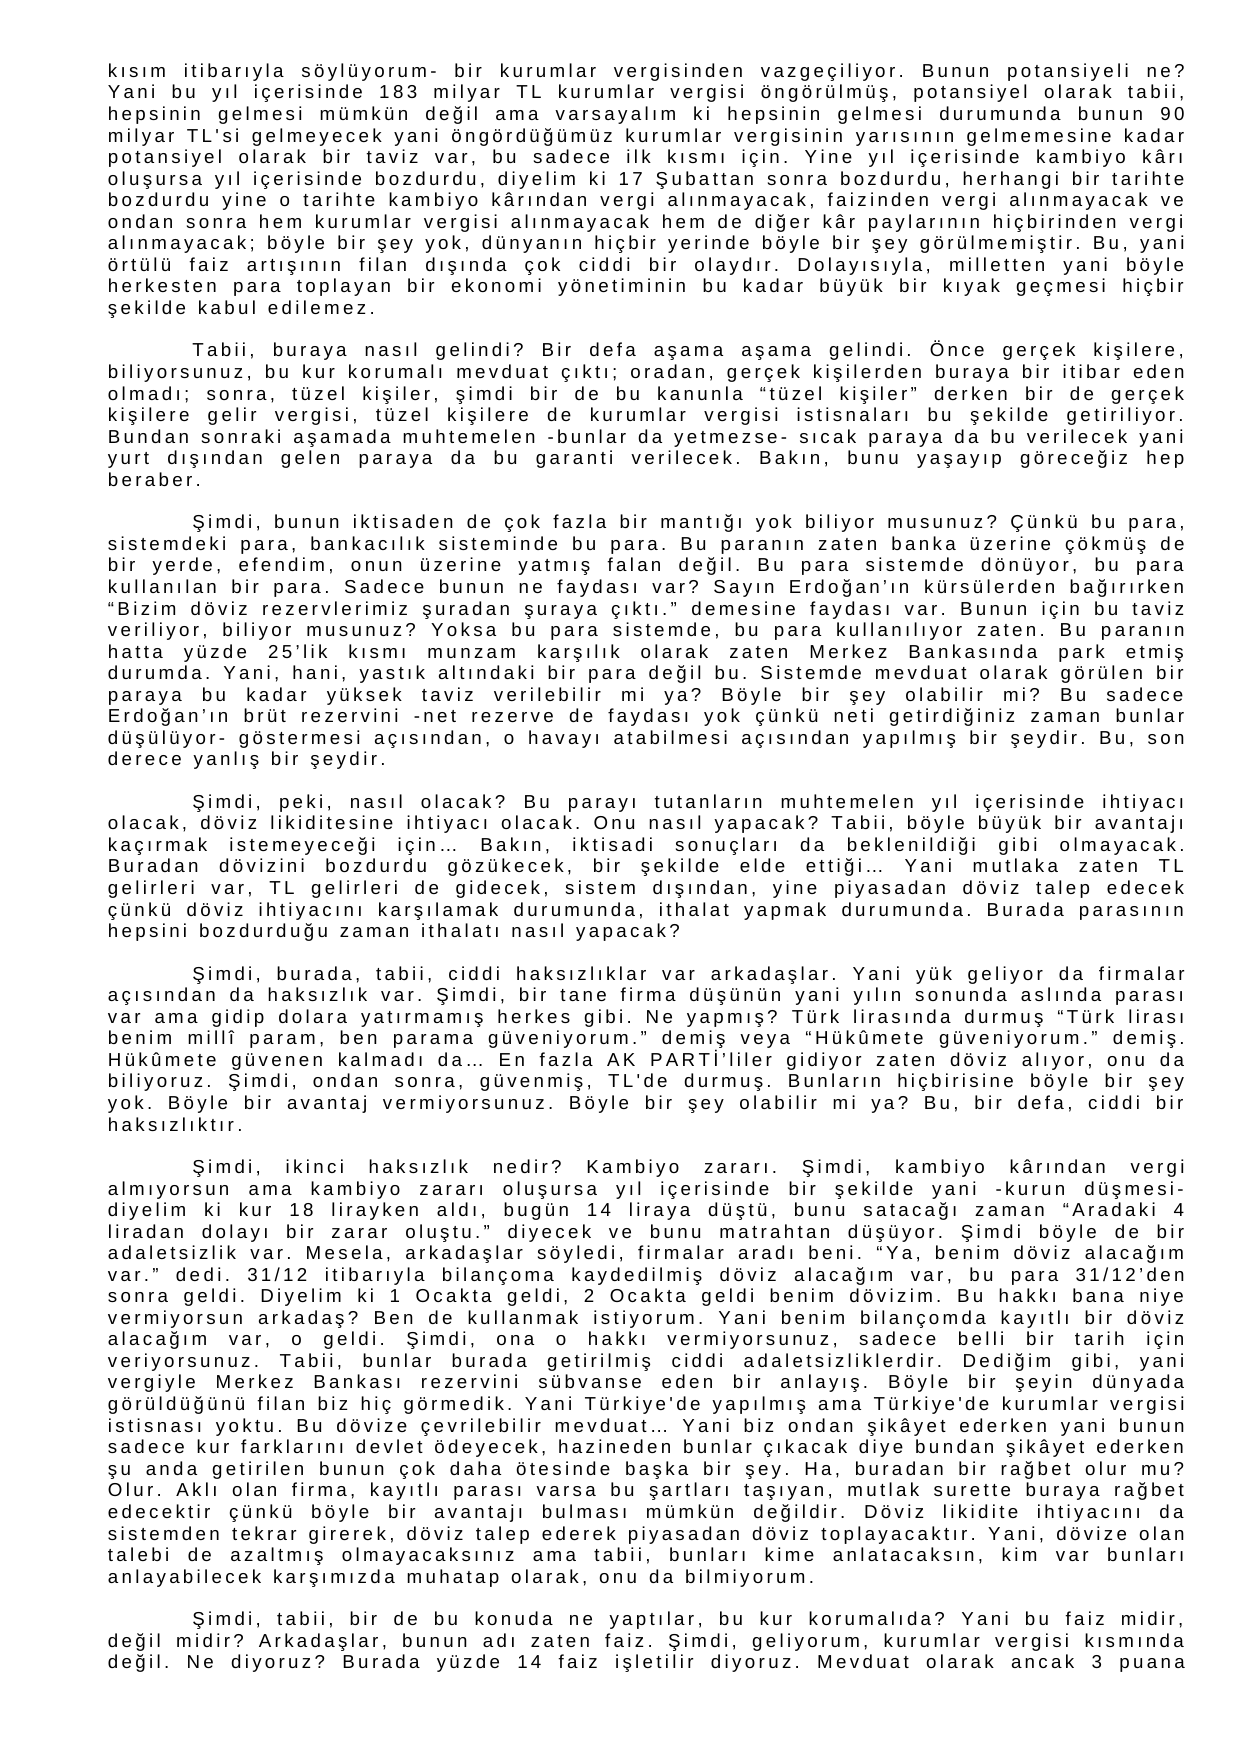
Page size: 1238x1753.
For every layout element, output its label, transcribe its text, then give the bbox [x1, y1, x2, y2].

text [108, 1608, 1186, 1672]
text Tabii, buraya nasıl gelindi? Bir defa aşama aşama gelindi. Önce gerçek kişilere, biliyorsunuz, bu kur korumalı mevduat çıktı; oradan, gerçek kişilerden buraya bir itibar eden olmadı; sonra, tüzel kişiler, şimdi bir de bu kanunla “tüzel kişiler” derken bir de gerçek kişilere gelir vergisi, tüzel kişilere de kurumlar vergisi istisnaları bu şekilde getiriliyor. Bundan sonraki aşamada muhtemelen -bunlar da yetmezse- sıcak paraya da bu verilecek yani yurt dışından gelen paraya da bu garanti verilecek. Bakın, bunu yaşayıp göreceğiz hep beraber. [108, 339, 1186, 490]
text Şimdi, peki, nasıl olacak? Bu parayı tutanların muhtemelen yıl içerisinde ihtiyacı olacak, döviz likiditesine ihtiyacı olacak. Onu nasıl yapacak? Tabii, böyle büyük bir avantajı kaçırmak istemeyeceği için… Bakın, iktisadi sonuçları da beklenildiği gibi olmayacak. Buradan dövizini bozdurdu gözükecek, bir şekilde elde ettiği… Yani mutlaka zaten TL gelirleri var, TL gelirleri de gidecek, sistem dışından, yine piyasadan döviz talep edecek çünkü döviz ihtiyacını karşılamak durumunda, ithalat yapmak durumunda. Burada parasının hepsini bozdurduğu zaman ithalatı nasıl yapacak? [108, 791, 1186, 942]
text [108, 60, 1186, 318]
text Şimdi, burada, tabii, ciddi haksızlıklar var arkadaşlar. Yani yük geliyor da firmalar açısından da haksızlık var. Şimdi, bir tane firma düşünün yani yılın sonunda aslında parası var ama gidip dolara yatırmamış herkes gibi. Ne yapmış? Türk lirasında durmuş “Türk lirası benim millî param, ben parama güveniyorum.” demiş veya “Hükûmete güveniyorum.” demiş. Hükûmete güvenen kalmadı da… En fazla AK PARTİ’liler gidiyor zaten döviz alıyor, onu da biliyoruz. Şimdi, ondan sonra, güvenmiş, TL'de durmuş. Bunların hiçbirisine böyle bir şey yok. Böyle bir avantaj vermiyorsunuz. Böyle bir şey olabilir mi ya? Bu, bir defa, ciddi bir haksızlıktır. [108, 962, 1186, 1135]
text Şimdi, ikinci haksızlık nedir? Kambiyo zararı. Şimdi, kambiyo kârından vergi almıyorsun ama kambiyo zararı oluşursa yıl içerisinde bir şekilde yani -kurun düşmesi- diyelim ki kur 18 lirayken aldı, bugün 14 liraya düştü, bunu satacağı zaman “Aradaki 4 liradan dolayı bir zarar oluştu.” diyecek ve bunu matrahtan düşüyor. Şimdi böyle de bir adaletsizlik var. Mesela, arkadaşlar söyledi, firmalar aradı beni. “Ya, benim döviz alacağım var.” dedi. 31/12 itibarıyla bilançoma kaydedilmiş döviz alacağım var, bu para 31/12’den sonra geldi. Diyelim ki 1 Ocakta geldi, 2 Ocakta geldi benim dövizim. Bu hakkı bana niye vermiyorsun arkadaş? Ben de kullanmak istiyorum. Yani benim bilançomda kayıtlı bir döviz alacağım var, o geldi. Şimdi, ona o hakkı vermiyorsunuz, sadece belli bir tarih için veriyorsunuz. Tabii, bunlar burada getirilmiş ciddi adaletsizliklerdir. Dediğim gibi, yani vergiyle Merkez Bankası rezervini sübvanse eden bir anlayış. Böyle bir şeyin dünyada görüldüğünü filan biz hiç görmedik. Yani Türkiye'de yapılmış ama Türkiye'de kurumlar vergisi istisnası yoktu. Bu dövize çevrilebilir mevduat… Yani biz ondan şikâyet ederken yani bunun sadece kur farklarını devlet ödeyecek, hazineden bunlar çıkacak diye bundan şikâyet ederken şu anda getirilen bunun çok daha ötesinde başka bir şey. Ha, buradan bir rağbet olur mu? Olur. Aklı olan firma, kayıtlı parası varsa bu şartları taşıyan, mutlak surette buraya rağbet edecektir çünkü böyle bir avantajı bulması mümkün değildir. Döviz likidite ihtiyacını da sistemden tekrar girerek, döviz talep ederek piyasadan döviz toplayacaktır. Yani, dövize olan talebi de azaltmış olmayacaksınız ama tabii, bunları kime anlatacaksın, kim var bunları anlayabilecek karşımızda muhatap olarak, onu da bilmiyorum. [108, 1156, 1186, 1587]
text Şimdi, bunun iktisaden de çok fazla bir mantığı yok biliyor musunuz? Çünkü bu para, sistemdeki para, bankacılık sisteminde bu para. Bu paranın zaten banka üzerine çökmüş de bir yerde, efendim, onun üzerine yatmış falan değil. Bu para sistemde dönüyor, bu para kullanılan bir para. Sadece bunun ne faydası var? Sayın Erdoğan’ın kürsülerden bağırırken “Bizim döviz rezervlerimiz şuradan şuraya çıktı.” demesine faydası var. Bunun için bu taviz veriliyor, biliyor musunuz? Yoksa bu para sistemde, bu para kullanılıyor zaten. Bu paranın hatta yüzde 25’lik kısmı munzam karşılık olarak zaten Merkez Bankasında park etmiş durumda. Yani, hani, yastık altındaki bir para değil bu. Sistemde mevduat olarak görülen bir paraya bu kadar yüksek taviz verilebilir mi ya? Böyle bir şey olabilir mi? Bu sadece Erdoğan’ın brüt rezervini -net rezerve de faydası yok çünkü neti getirdiğiniz zaman bunlar düşülüyor- göstermesi açısından, o havayı atabilmesi açısından yapılmış bir şeydir. Bu, son derece yanlış bir şeydir. [108, 511, 1186, 770]
